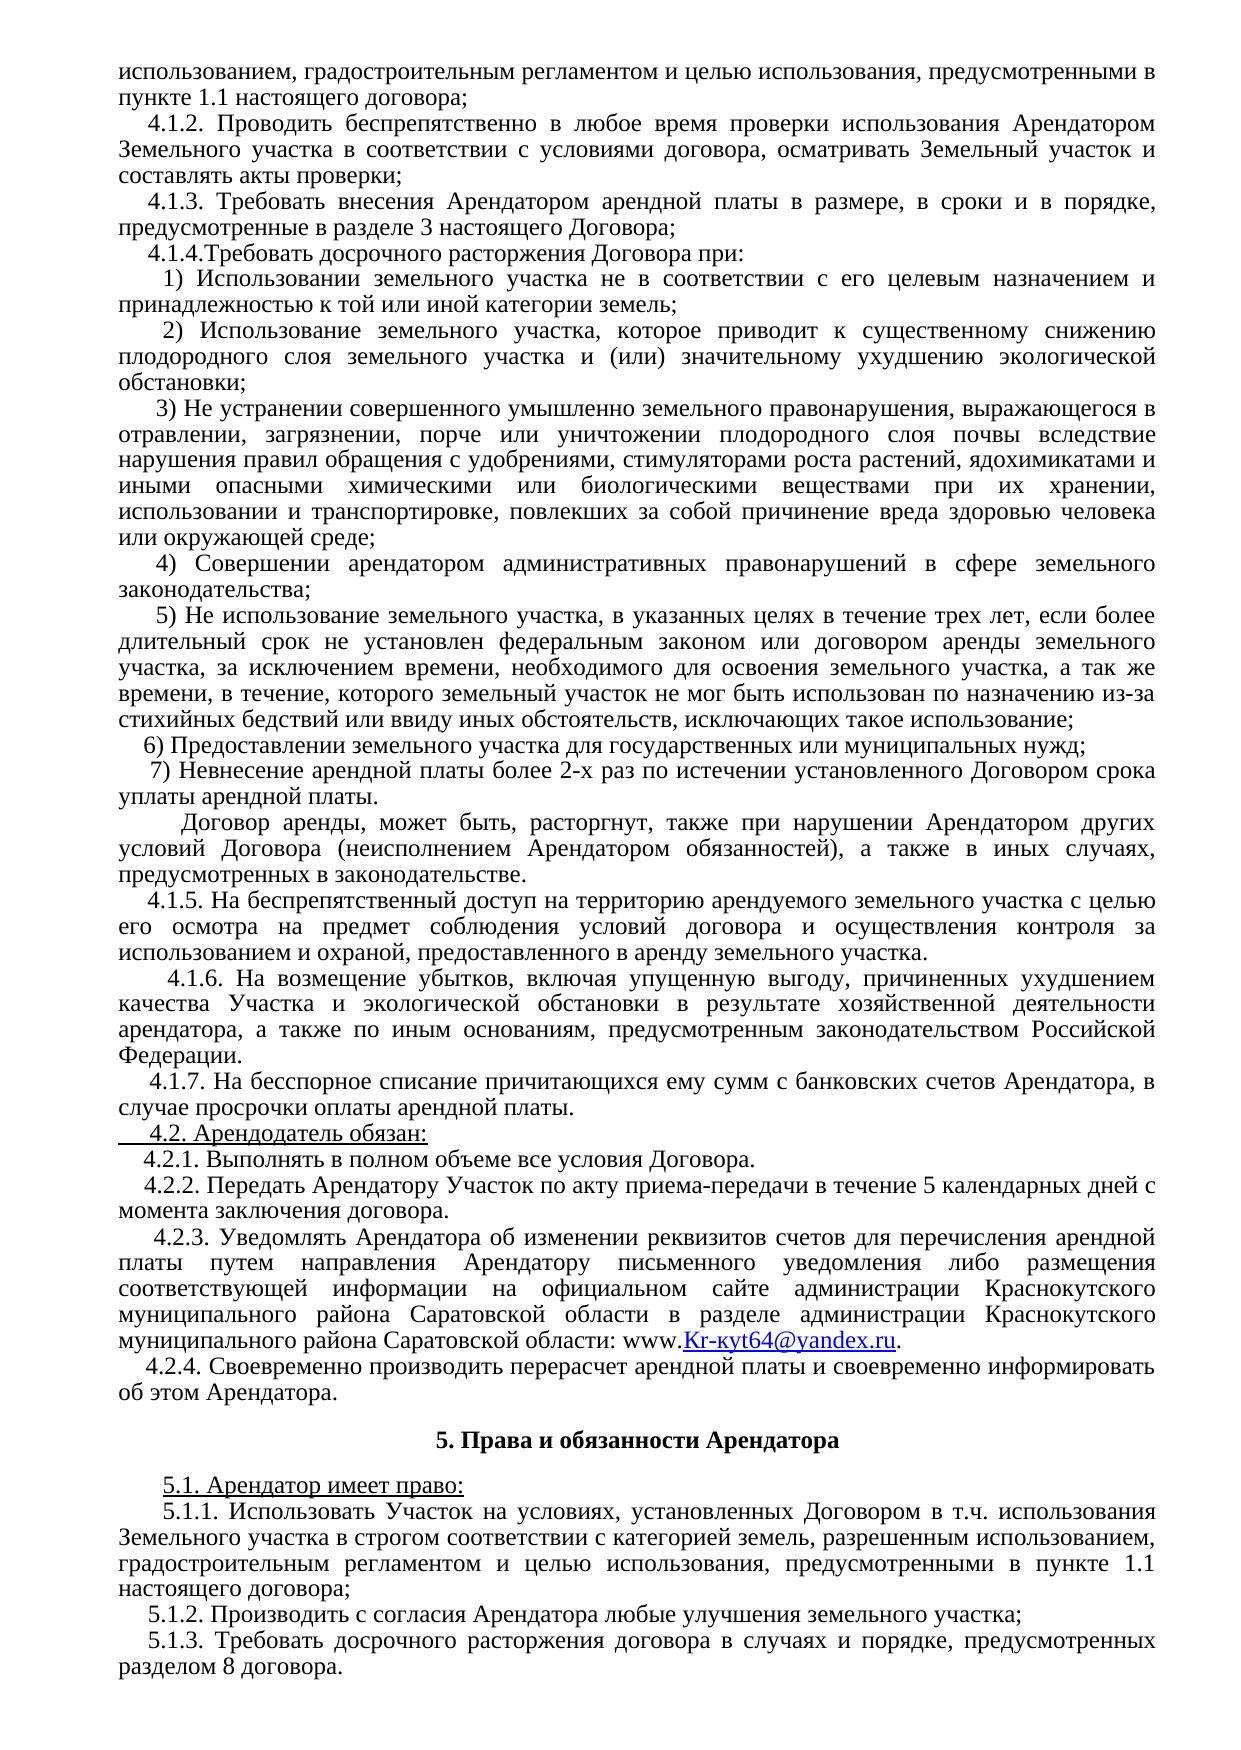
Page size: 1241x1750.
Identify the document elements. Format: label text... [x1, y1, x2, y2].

text 4.1.4.Требовать досрочного расторжения Договора при: [118, 240, 1157, 266]
text 5.1.2. Производить с согласия Арендатора любые улучшения земельного участка; [118, 1602, 1157, 1628]
text 5) Не использование земельного участка, в указанных целях в течение трех лет, если более длительный срок не установлен федеральным законом или договором аренды земельного участка, за исключением времени, необходимого для освоения земельного участка, а так же времени, в течение, которого земельный участок не мог быть использован по назначению из-за стихийных бедствий или ввиду иных обстоятельств, исключающих такое использование; [118, 603, 1157, 732]
text 4.2.4. Своевременно производить перерасчет арендной платы и своевременно информировать об этом Арендатора. [118, 1354, 1157, 1406]
text Договор аренды, может быть, расторгнут, также при нарушении Арендатором других условий Договора (неисполнением Арендатором обязанностей), а также в иных случаях, предусмотренных в законодательстве. [118, 810, 1157, 888]
text 4.1.5. На беспрепятственный доступ на территорию арендуемого земельного участка с целью его осмотра на предмет соблюдения условий договора и осуществления контроля за использованием и охраной, предоставленного в аренду земельного участка. [118, 888, 1157, 966]
text 7) Невнесение арендной платы более 2-х раз по истечении установленного Договором срока уплаты арендной платы. [118, 758, 1157, 810]
text 3) Не устранении совершенного умышленно земельного правонарушения, выражающегося в отравлении, загрязнении, порче или уничтожении плодородного слоя почвы вследствие нарушения правил обращения с удобрениями, стимуляторами роста растений, ядохимикатами и иными опасными химическими или биологическими веществами при их хранении, использовании и транспортировке, повлекших за собой причинение вреда здоровью человека или окружающей среде; [118, 396, 1157, 551]
text 4.1.6. На возмещение убытков, включая упущенную выгоду, причиненных ухудшением качества Участка и экологической обстановки в результате хозяйственной деятельности арендатора, а также по иным основаниям, предусмотренным законодательством Российской Федерации. [118, 966, 1157, 1069]
text 4.1.2. Проводить беспрепятственно в любое время проверки использования Арендатором Земельного участка в соответствии с условиями договора, осматривать Земельный участок и составлять акты проверки; [118, 111, 1157, 188]
text 4.2. Арендодатель обязан: [118, 1121, 1157, 1147]
text 4.1.3. Требовать внесения Арендатором арендной платы в размере, в сроки и в порядке, предусмотренные в разделе 3 настоящего Договора; [118, 188, 1157, 240]
text 4.2.2. Передать Арендатору Участок по акту приема-передачи в течение 5 календарных дней с момента заключения договора. [118, 1173, 1157, 1224]
text 4.1.7. На бесспорное списание причитающихся ему сумм с банковских счетов Арендатора, в случае просрочки оплаты арендной платы. [118, 1069, 1157, 1121]
text 6) Предоставлении земельного участка для государственных или муниципальных нужд; [118, 732, 1157, 758]
text 1) Использовании земельного участка не в соответствии с его целевым назначением и принадлежностью к той или иной категории земель; [118, 266, 1157, 318]
text 5.1. Арендатор имеет право: [118, 1473, 1157, 1499]
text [118, 59, 1157, 111]
text 4.2.3. Уведомлять Арендатора об изменении реквизитов счетов для перечисления арендной платы путем направления Арендатору письменного уведомления либо размещения соответствующей информации на официальном сайте администрации Краснокутского муниципального района Саратовской области в разделе администрации Краснокутского муниципального района Саратовской области: www.Кr-кyt64@yandex.ru. [118, 1224, 1157, 1354]
text 2) Использование земельного участка, которое приводит к существенному снижению плодородного слоя земельного участка и (или) значительному ухудшению экологической обстановки; [118, 318, 1157, 396]
text 4.2.1. Выполнять в полном объеме все условия Договора. [118, 1147, 1157, 1173]
text 4) Совершении арендатором административных правонарушений в сфере земельного законодательства; [118, 551, 1157, 603]
text 5. Права и обязанности Арендатора [118, 1425, 1157, 1454]
text 5.1.3. Требовать досрочного расторжения договора в случаях и порядке, предусмотренных разделом 8 договора. [118, 1628, 1157, 1680]
text 5.1.1. Использовать Участок на условиях, установленных Договором в т.ч. использования Земельного участка в строгом соответствии с категорией земель, разрешенным использованием, градостроительным регламентом и целью использования, предусмотренными в пункте 1.1 настоящего договора; [118, 1499, 1157, 1602]
